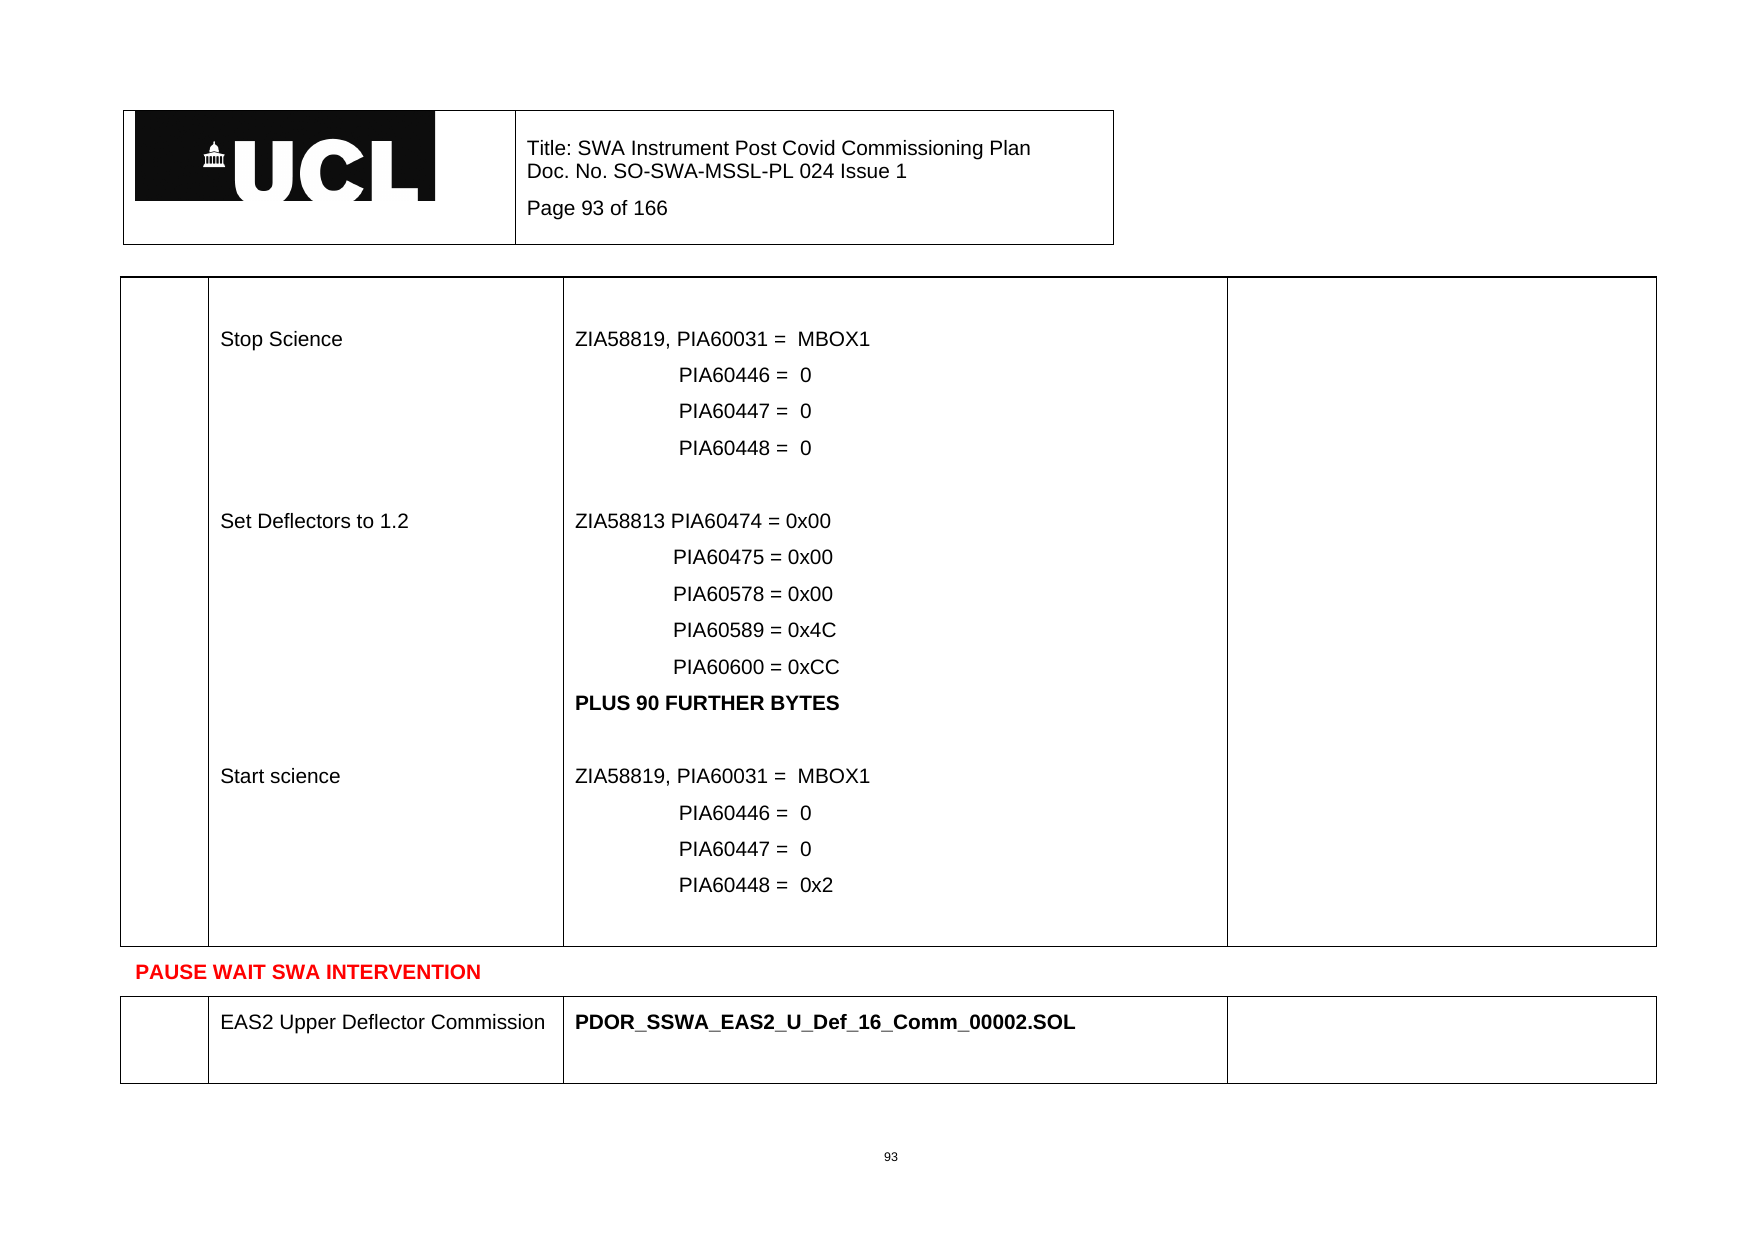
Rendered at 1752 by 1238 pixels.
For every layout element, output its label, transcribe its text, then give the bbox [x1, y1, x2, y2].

table_header EAS2 Upper Deflector Commission Stop Science Set Deflectors to 1.6 Start science [209, 997, 563, 1083]
table_header [1228, 278, 1656, 946]
table_header [121, 278, 208, 946]
table_header EAS2 Upper Deflector Commission Stop Science Set Deflectors to 1.2 Start science [209, 278, 563, 946]
text PAUSE WAIT SWA INTERVENTION [135, 960, 1647, 984]
table_header [1228, 997, 1656, 1083]
table_header [121, 997, 208, 1083]
picture [135, 111, 436, 201]
